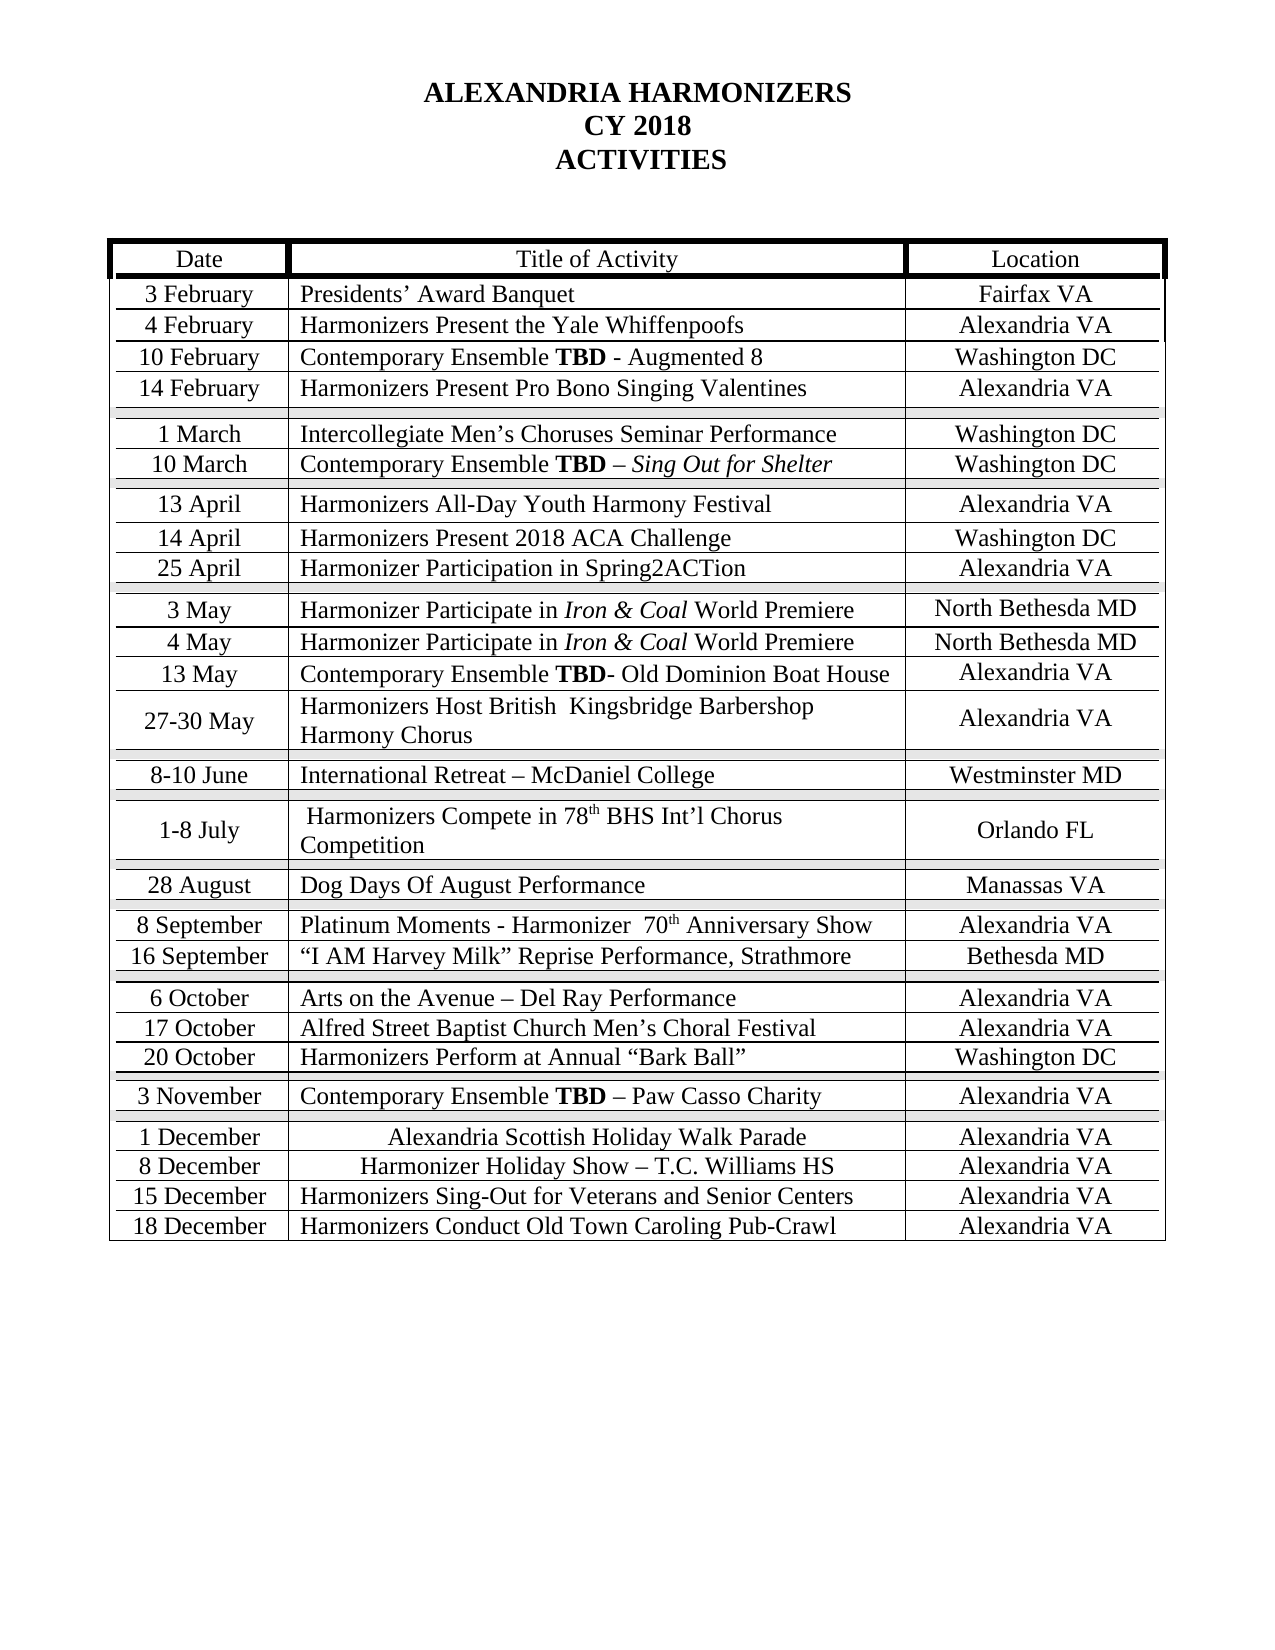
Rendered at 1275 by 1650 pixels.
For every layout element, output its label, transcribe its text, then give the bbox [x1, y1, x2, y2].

table_cell Contemporary Ensemble TBD - Augmented 8 [289, 342, 905, 371]
table_cell Alexandria VA [906, 1012, 1165, 1041]
table_cell Alexandria VA [906, 308, 1164, 339]
table_cell [110, 1071, 288, 1080]
table_header Date [113, 244, 285, 273]
table_cell [110, 859, 288, 869]
table_cell Alexandria VA [906, 371, 1165, 407]
table_cell Alexandria VA [906, 1180, 1165, 1210]
table_cell 4 February [110, 308, 288, 339]
table_cell Platinum Moments - Harmonizer 70th Anniversary Show [289, 911, 905, 940]
table_cell 3 February [110, 273, 288, 308]
table_cell Fairfax VA [906, 273, 1164, 308]
table_cell 14 April [110, 522, 288, 552]
table_cell Alexandria VA [906, 910, 1165, 940]
table_cell 1-8 July [110, 800, 288, 858]
table_cell [110, 478, 288, 488]
table_cell Westminster MD [906, 760, 1165, 789]
table_cell [906, 970, 1165, 981]
table_cell North Bethesda MD [906, 626, 1165, 656]
table_cell [289, 750, 905, 759]
table_cell “I AM Harvey Milk” Reprise Performance, Strathmore [289, 941, 905, 970]
table_cell [289, 583, 905, 592]
table_cell 8 December [110, 1150, 288, 1180]
table_cell Harmonizers Present Pro Bono Singing Valentines [289, 372, 905, 407]
table_cell Alexandria Scottish Holiday Walk Parade [289, 1122, 905, 1150]
table_cell Harmonizers All-Day Youth Harmony Festival [289, 489, 905, 522]
table_cell Washington DC [906, 340, 1165, 371]
table_cell International Retreat – McDaniel College [289, 761, 905, 789]
table_cell Contemporary Ensemble TBD – Paw Casso Charity [289, 1081, 905, 1110]
table_cell Alfred Street Baptist Church Men’s Choral Festival [289, 1013, 905, 1041]
table_cell Contemporary Ensemble TBD – Sing Out for Shelter [289, 449, 905, 477]
table_cell Bethesda MD [906, 940, 1165, 970]
table_cell 10 March [110, 448, 288, 477]
table_cell [110, 1110, 288, 1121]
table_cell Alexandria VA [906, 1150, 1165, 1180]
table_cell Alexandria VA [906, 656, 1165, 690]
table_cell 8-10 June [110, 760, 288, 789]
table_cell Alexandria VA [906, 981, 1165, 1012]
table_cell Harmonizer Participation in Spring2ACTion [289, 553, 905, 582]
table_cell 15 December [110, 1180, 288, 1210]
table_cell 16 September [110, 940, 288, 970]
table_cell Harmonizer Participate in Iron & Coal World Premiere [289, 594, 905, 626]
table_cell Alexandria VA [906, 488, 1165, 522]
table_cell [906, 749, 1165, 759]
table_cell Contemporary Ensemble TBD- Old Dominion Boat House [289, 657, 905, 690]
table_cell Alexandria VA [906, 552, 1165, 582]
table_cell Harmonizers Conduct Old Town Caroling Pub-Crawl [289, 1211, 905, 1240]
table_cell Harmonizers Present the Yale Whiffenpoofs [289, 310, 905, 339]
table_cell [906, 789, 1165, 800]
table_cell [289, 479, 905, 488]
table_cell [906, 899, 1165, 909]
table_header Location [909, 244, 1162, 273]
table_cell [110, 749, 288, 759]
table_cell 1 March [110, 418, 288, 448]
table_cell 13 April [110, 488, 288, 522]
table_cell Washington DC [906, 522, 1165, 552]
table_cell Harmonizers Perform at Annual “Bark Ball” [289, 1043, 905, 1071]
table_cell [906, 1071, 1165, 1080]
table_cell Presidents’ Award Banquet [289, 279, 905, 308]
table_cell 4 May [110, 626, 288, 656]
table_cell 25 April [110, 552, 288, 582]
table_cell Alexandria VA [906, 1121, 1165, 1150]
table_cell [110, 970, 288, 981]
table_cell Washington DC [906, 1041, 1165, 1071]
table_cell Harmonizers Sing-Out for Veterans and Senior Centers [289, 1181, 905, 1210]
table_cell Dog Days Of August Performance [289, 870, 905, 899]
table_cell [906, 1110, 1165, 1121]
table_cell [289, 1111, 905, 1121]
table_cell 3 May [110, 593, 288, 626]
table_cell North Bethesda MD [906, 593, 1165, 626]
table_cell Alexandria VA [906, 1210, 1165, 1240]
table_cell [906, 859, 1165, 869]
table_cell Intercollegiate Men’s Choruses Seminar Performance [289, 419, 905, 448]
table_cell [110, 407, 288, 418]
table_cell 13 May [110, 656, 288, 690]
table_cell Orlando FL [906, 800, 1165, 858]
table_cell 28 August [110, 869, 288, 899]
table_cell 1 December [110, 1121, 288, 1150]
table_cell [906, 407, 1165, 418]
table_cell [906, 478, 1165, 488]
table_cell [110, 582, 288, 592]
table_cell [289, 790, 905, 800]
table_cell 27-30 May [110, 690, 288, 749]
table_cell 6 October [110, 981, 288, 1012]
table_cell 14 February [110, 371, 288, 407]
table_cell Alexandria VA [906, 690, 1165, 749]
table_cell Washington DC [906, 448, 1165, 477]
table_cell [906, 582, 1165, 592]
table_cell 8 September [110, 910, 288, 940]
table_cell [289, 860, 905, 869]
table_cell Harmonizer Participate in Iron & Coal World Premiere [289, 628, 905, 656]
table_cell Alexandria VA [906, 1080, 1165, 1110]
table_cell [289, 971, 905, 981]
table_cell 10 February [110, 340, 288, 371]
table_cell 18 December [110, 1210, 288, 1240]
table_cell Harmonizers Compete in 78th BHS Int’l Chorus Competition [289, 801, 905, 858]
table_cell [110, 789, 288, 800]
table_cell Manassas VA [906, 869, 1165, 899]
table_cell Harmonizers Host British Kingsbridge Barbershop Harmony Chorus [289, 691, 905, 749]
table_cell [289, 408, 905, 418]
table_cell 3 November [110, 1080, 288, 1110]
table_header Title of Activity [292, 244, 903, 273]
table_cell Harmonizer Holiday Show – T.C. Williams HS [289, 1151, 905, 1180]
table_cell 20 October [110, 1041, 288, 1071]
table_cell Harmonizers Present 2018 ACA Challenge [289, 523, 905, 552]
table_cell [110, 899, 288, 909]
table_cell Arts on the Avenue – Del Ray Performance [289, 983, 905, 1012]
table_cell Washington DC [906, 418, 1165, 448]
table_cell 17 October [110, 1012, 288, 1041]
table_cell [289, 900, 905, 909]
table_cell [289, 1073, 905, 1080]
